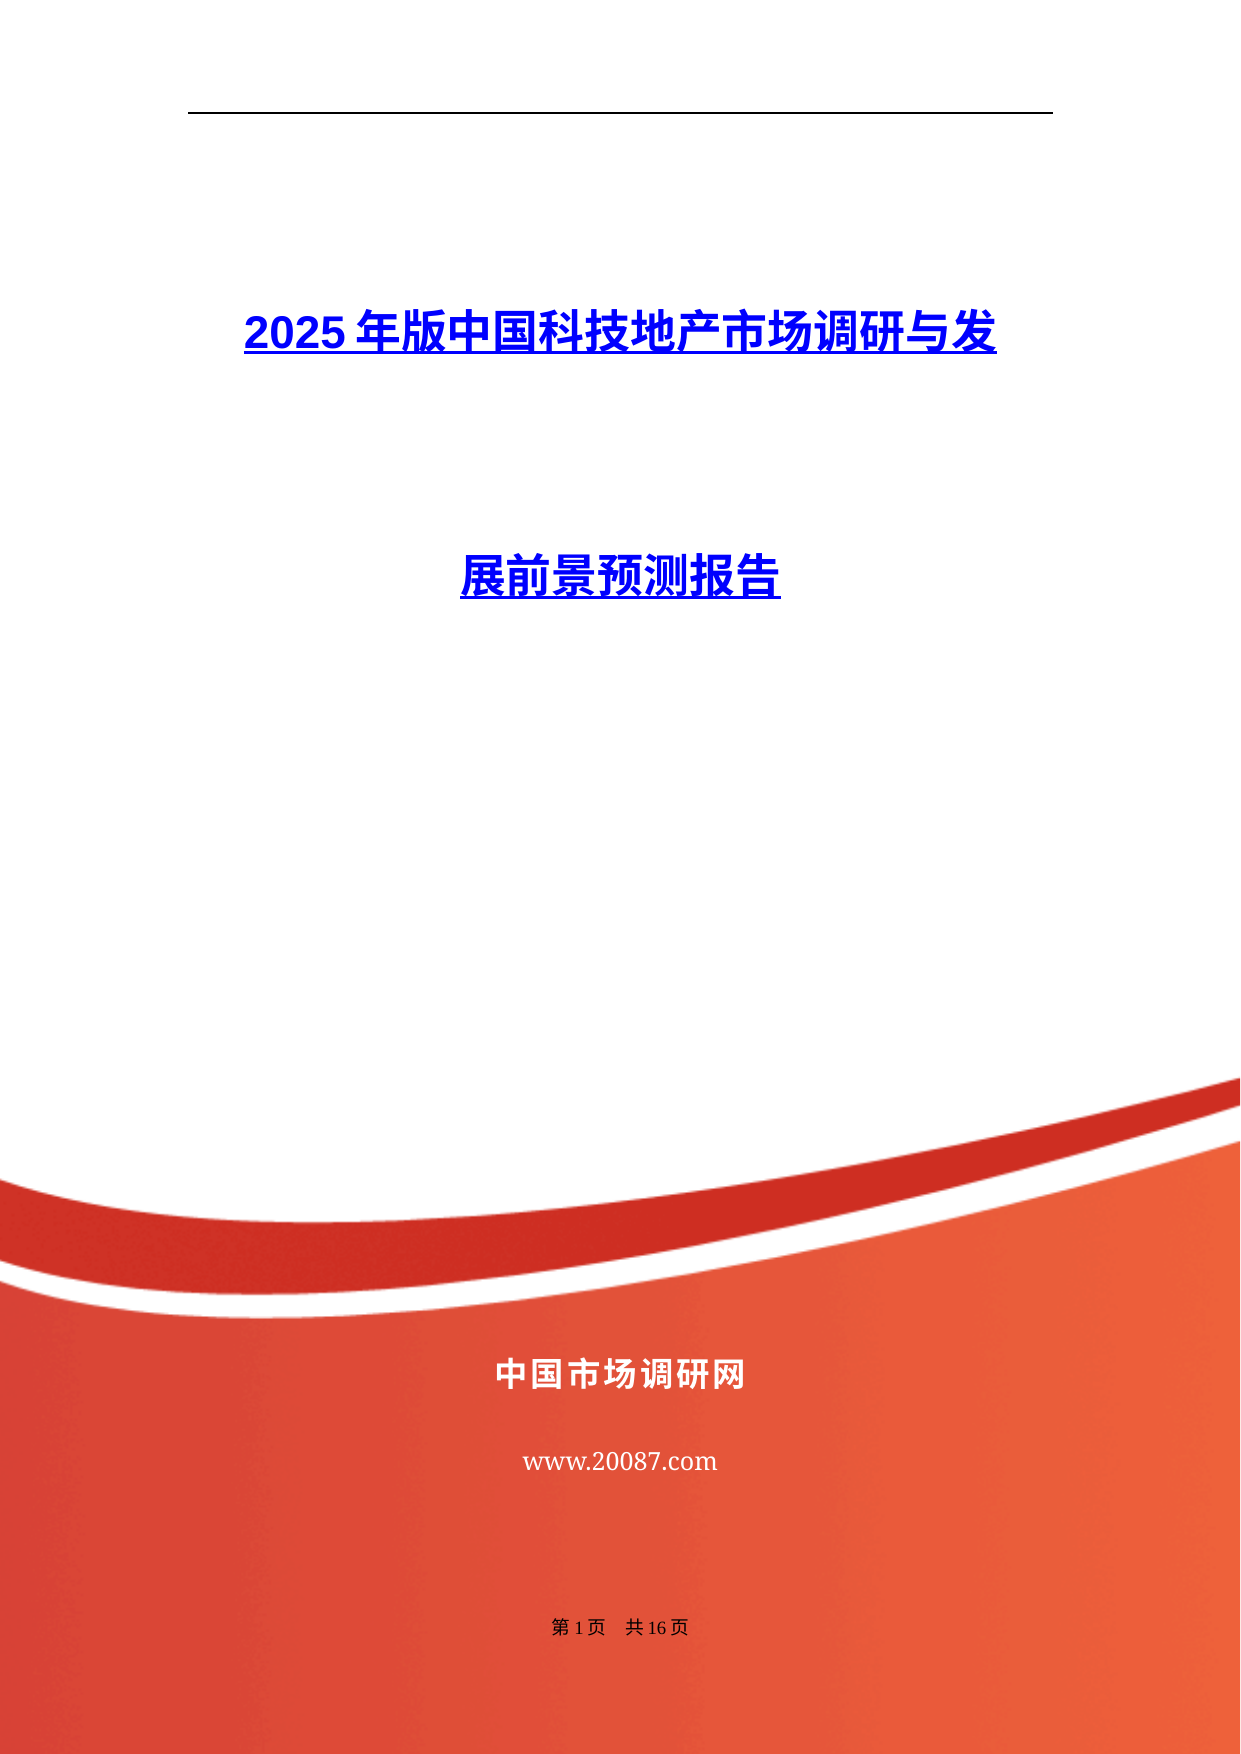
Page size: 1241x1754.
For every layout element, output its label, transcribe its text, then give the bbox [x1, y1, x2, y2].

text www.20087.com [187, 1428, 1053, 1493]
table_header 2025年版中国科技地产市场调研与发展前景预测报告 [188, 207, 1053, 773]
picture [0, 1006, 1241, 1754]
subtitle 中国市场调研网 [187, 1339, 1053, 1404]
